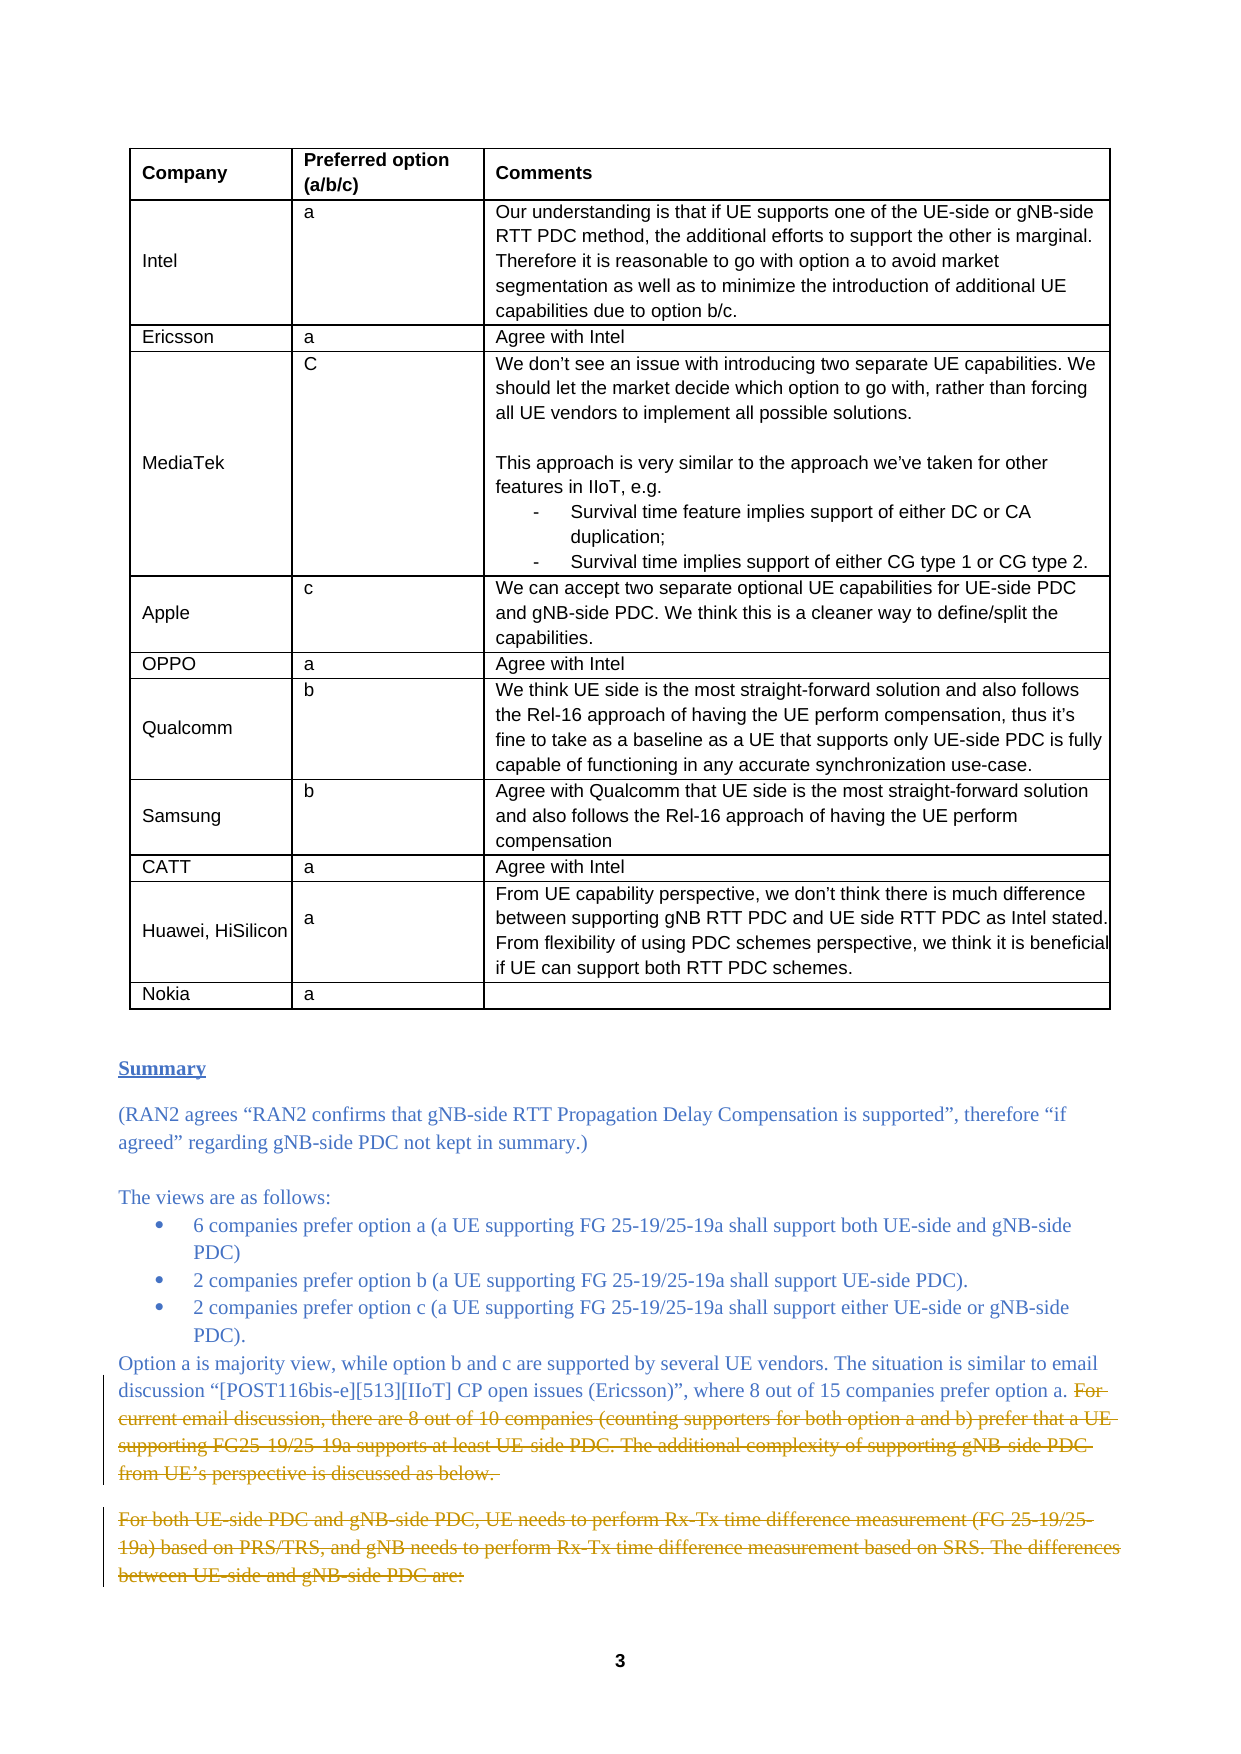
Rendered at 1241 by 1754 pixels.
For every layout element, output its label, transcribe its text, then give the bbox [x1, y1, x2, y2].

table_cell b [293, 780, 483, 854]
table_cell Ericsson [131, 326, 291, 351]
table_cell We can accept two separate optional UE capabilities for UE-side PDC and gNB-side PDC. We think this is a cleaner way to define/split the capabilities. [485, 577, 1109, 651]
table_cell Huawei, HiSilicon [131, 882, 291, 981]
table_cell MediaTek [131, 352, 291, 575]
table_cell c [293, 577, 483, 651]
table_cell Our understanding is that if UE supports one of the UE-side or gNB-side RTT PDC method, the additional efforts to support the other is marginal. Therefore it is reasonable to go with option a to avoid market segmentation as well as to minimize the introduction of additional UE capabilities due to option b/c. [485, 201, 1109, 324]
text The views are as follows: [118, 1185, 1122, 1209]
list 2 companies prefer option c (a UE supporting FG 25-19/25-19a shall support either UE-side or gNB-side PDC). [156, 1295, 1122, 1347]
table_cell a [293, 201, 483, 324]
table_cell Qualcomm [131, 679, 291, 778]
table_cell Agree with Qualcomm that UE side is the most straight-forward solution and also follows the Rel-16 approach of having the UE perform compensation [485, 780, 1109, 854]
table_cell a [293, 856, 483, 881]
table_cell a [293, 882, 483, 981]
table_cell Agree with Intel [485, 653, 1109, 678]
table_cell From UE capability perspective, we don’t think there is much difference between supporting gNB RTT PDC and UE side RTT PDC as Intel stated. From flexibility of using PDC schemes perspective, we think it is beneficial if UE can support both RTT PDC schemes. [485, 882, 1109, 981]
table_cell Nokia [131, 983, 291, 1008]
table_cell C [293, 352, 483, 575]
table_cell We think UE side is the most straight-forward solution and also follows the Rel-16 approach of having the UE perform compensation, thus it’s fine to take as a baseline as a UE that supports only UE-side PDC is fully capable of functioning in any accurate synchronization use-case. [485, 679, 1109, 778]
table_cell Samsung [131, 780, 291, 854]
table_header Company [131, 149, 291, 199]
table_cell a [293, 326, 483, 351]
text Option a is majority view, while option b and c are supported by several UE vendors. The situation is similar to email discussion “[POST116bis-e][513][IIoT] CP open issues (Ericsson)”, where 8 out of 15 companies prefer option a. [118, 1351, 1122, 1485]
table_cell Agree with Intel [485, 856, 1109, 881]
table_cell We don’t see an issue with introducing two separate UE capabilities. We should let the market decide which option to go with, rather than forcing all UE vendors to implement all possible solutions. This approach is very similar to the approach we’ve taken for other features in IIoT, e.g. Survival time feature implies support of either DC or CA duplication; Survival time implies support of either CG type 1 or CG type 2. [485, 352, 1109, 575]
table_header Comments [485, 149, 1109, 199]
table_cell a [293, 653, 483, 678]
table_cell Apple [131, 577, 291, 651]
table_header Preferred option (a/b/c) [293, 149, 483, 199]
table_cell [485, 983, 1109, 1008]
table_cell Intel [131, 201, 291, 324]
table_cell Agree with Intel [485, 326, 1109, 351]
list 2 companies prefer option b (a UE supporting FG 25-19/25-19a shall support UE-side PDC). [156, 1268, 1122, 1292]
table_cell b [293, 679, 483, 778]
text Summary [118, 1056, 1122, 1080]
table_cell OPPO [131, 653, 291, 678]
table_cell a [293, 983, 483, 1008]
text (RAN2 agrees “RAN2 confirms that gNB-side RTT Propagation Delay Compensation is supported”, therefore “if agreed” regarding gNB-side PDC not kept in summary.) [118, 1102, 1122, 1154]
table_cell CATT [131, 856, 291, 881]
list 6 companies prefer option a (a UE supporting FG 25-19/25-19a shall support both UE-side and gNB-side PDC) [156, 1212, 1122, 1264]
